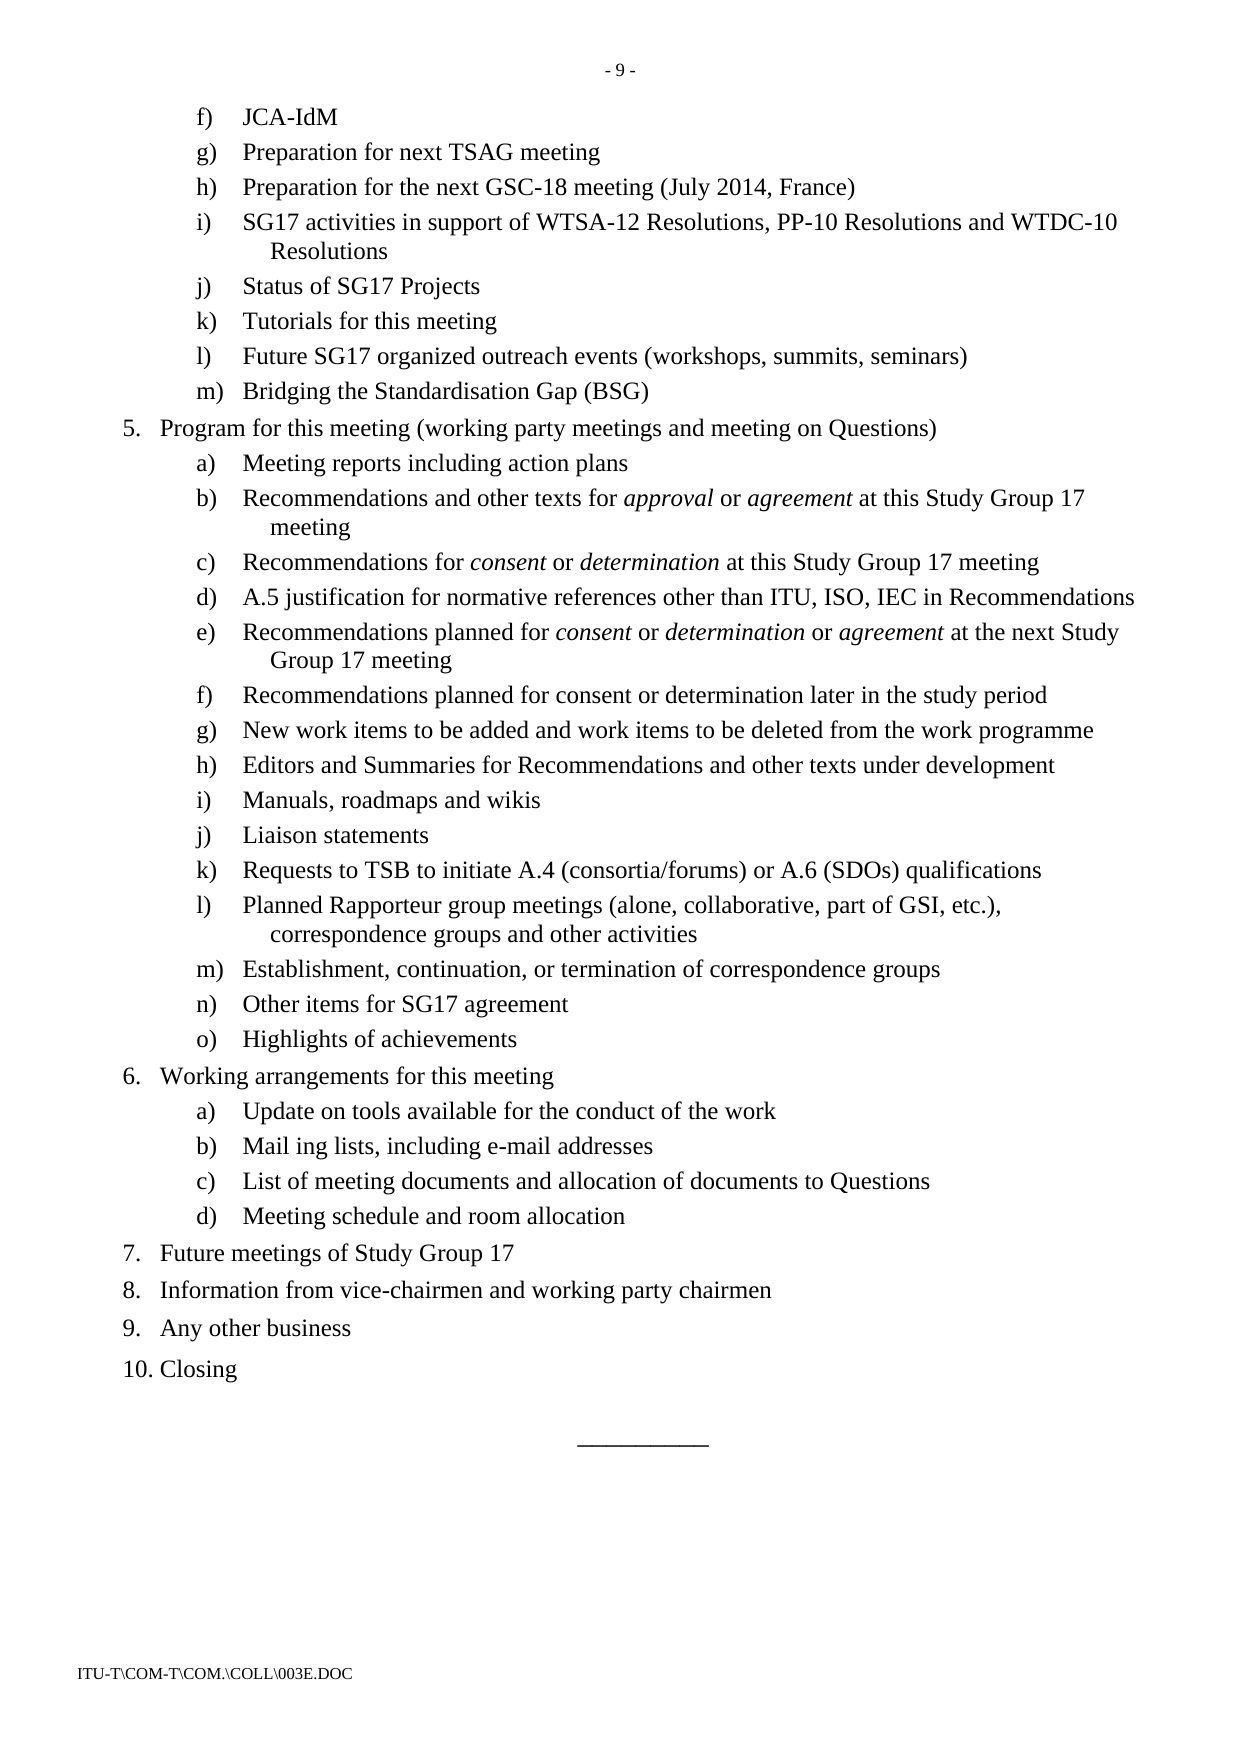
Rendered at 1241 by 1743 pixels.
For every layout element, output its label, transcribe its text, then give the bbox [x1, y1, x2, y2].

list Mail ing lists, including e-mail addresses [196, 1131, 1163, 1160]
list Preparation for the next GSC-18 meeting (July 2014, France) [196, 172, 1163, 201]
list JCA-IdM [196, 102, 1163, 131]
list Recommendations and other texts for approval or agreement at this Study Group 17 meeting [196, 483, 1163, 541]
list Recommendations planned for consent or determination or agreement at the next Study Group 17 meeting [196, 617, 1163, 674]
list Recommendations for consent or determination at this Study Group 17 meeting [196, 547, 1163, 576]
text _________ [122, 1416, 1163, 1450]
list New work items to be added and work items to be deleted from the work programme [196, 716, 1163, 744]
list Any other business [122, 1313, 1163, 1341]
list Establishment, continuation, or termination of correspondence groups [196, 954, 1163, 983]
list Meeting reports including action plans [196, 448, 1163, 477]
list Working arrangements for this meeting [122, 1061, 1163, 1090]
list Update on tools available for the conduct of the work [196, 1096, 1163, 1125]
list Future SG17 organized outreach events (workshops, summits, seminars) [196, 341, 1163, 370]
list Meeting schedule and room allocation [196, 1201, 1163, 1230]
list Highlights of achievements [196, 1024, 1163, 1053]
list Liaison statements [196, 821, 1163, 849]
list Future meetings of Study Group 17 [122, 1238, 1163, 1267]
list Program for this meeting (working party meetings and meeting on Questions) [122, 413, 1163, 442]
list A.5 justification for normative references other than ITU, ISO, IEC in Recommendations [196, 582, 1163, 611]
list Information from vice-chairmen and working party chairmen [122, 1276, 1163, 1304]
list Bridging the Standardisation Gap (BSG) [196, 376, 1163, 405]
list Status of SG17 Projects [196, 271, 1163, 300]
list Other items for SG17 agreement [196, 989, 1163, 1018]
list Planned Rapporteur group meetings (alone, collaborative, part of GSI, etc.), correspondence groups and other activities [196, 891, 1163, 948]
list Preparation for next TSAG meeting [196, 137, 1163, 166]
list SG17 activities in support of WTSA-12 Resolutions, PP-10 Resolutions and WTDC-10 Resolutions [196, 207, 1163, 265]
list Requests to TSB to initiate A.4 (consortia/forums) or A.6 (SDOs) qualifications [196, 856, 1163, 884]
list Editors and Summaries for Recommendations and other texts under development [196, 751, 1163, 779]
list Recommendations planned for consent or determination later in the study period [196, 681, 1163, 709]
list Tutorials for this meeting [196, 306, 1163, 335]
list Closing [122, 1354, 1163, 1383]
list List of meeting documents and allocation of documents to Questions [196, 1166, 1163, 1195]
list Manuals, roadmaps and wikis [196, 786, 1163, 814]
